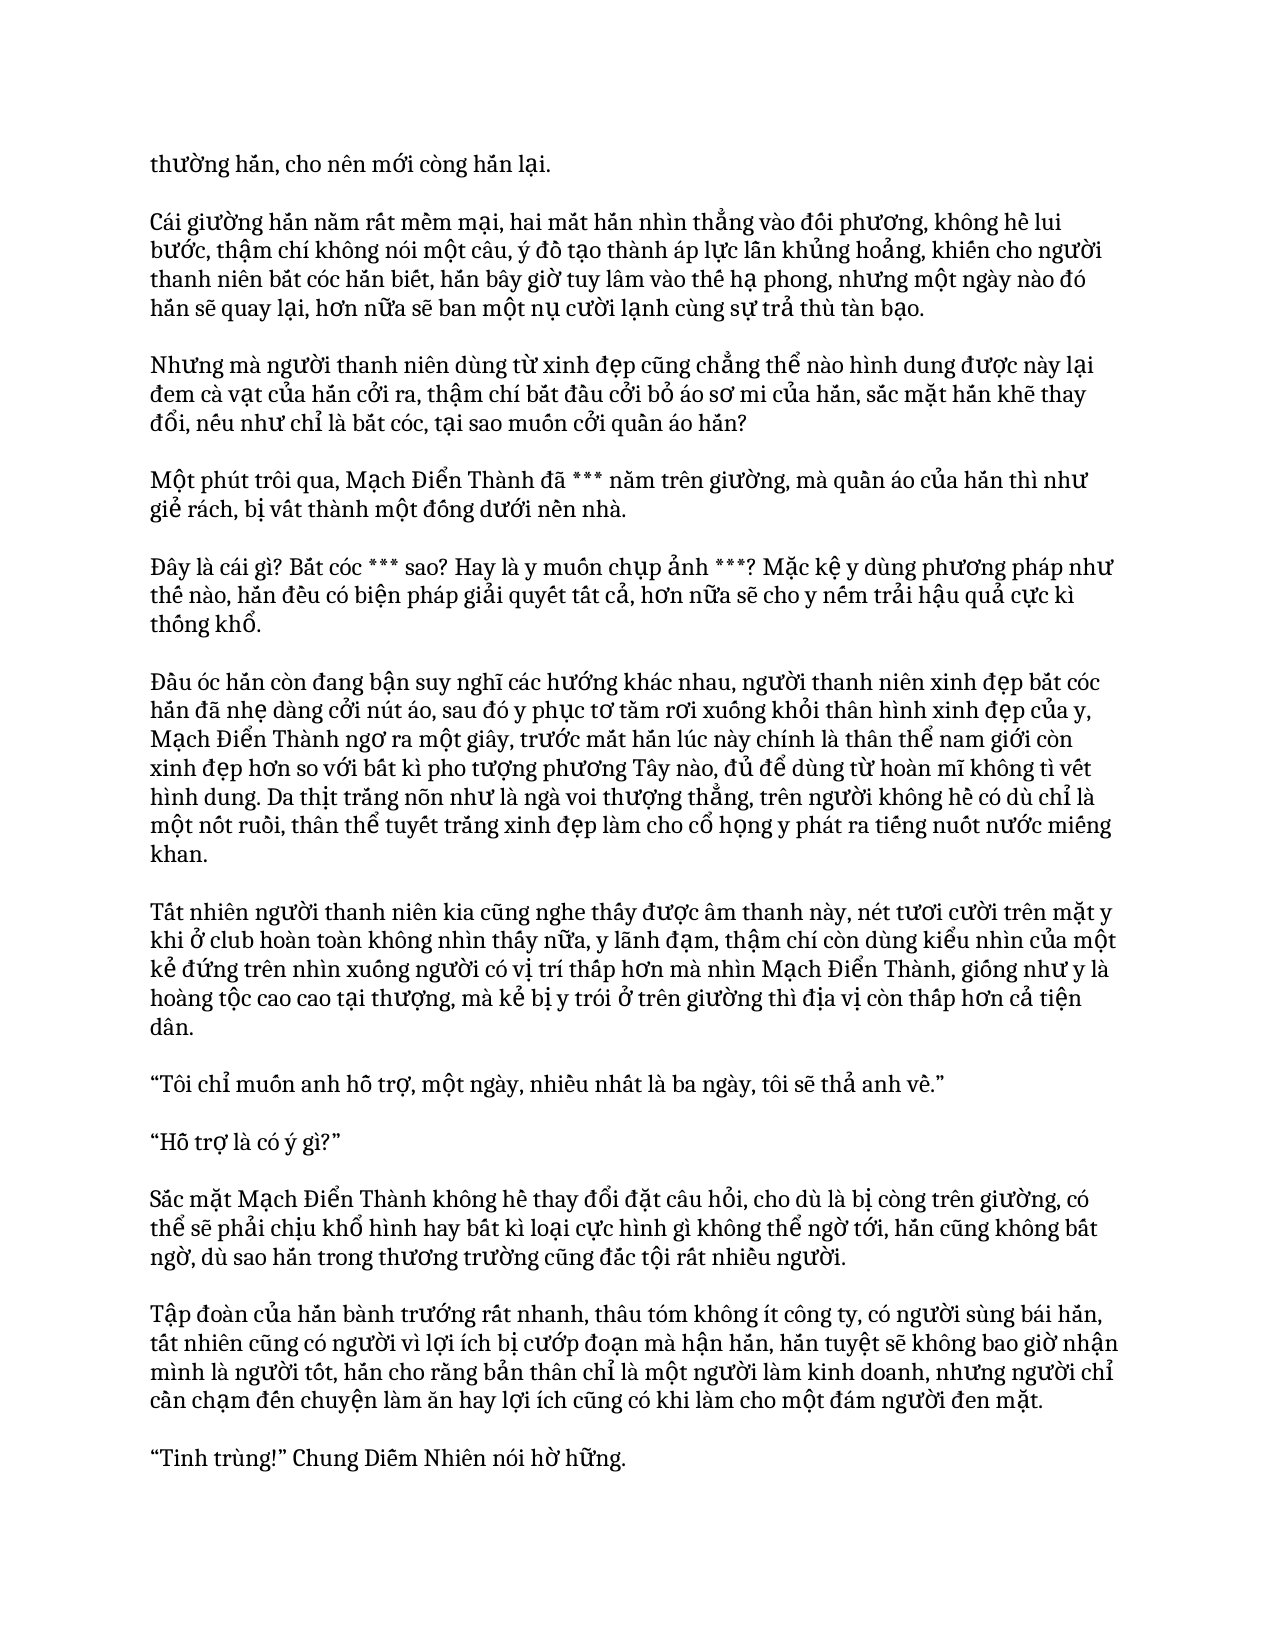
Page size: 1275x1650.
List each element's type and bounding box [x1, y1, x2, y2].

text [150, 150, 1125, 1472]
